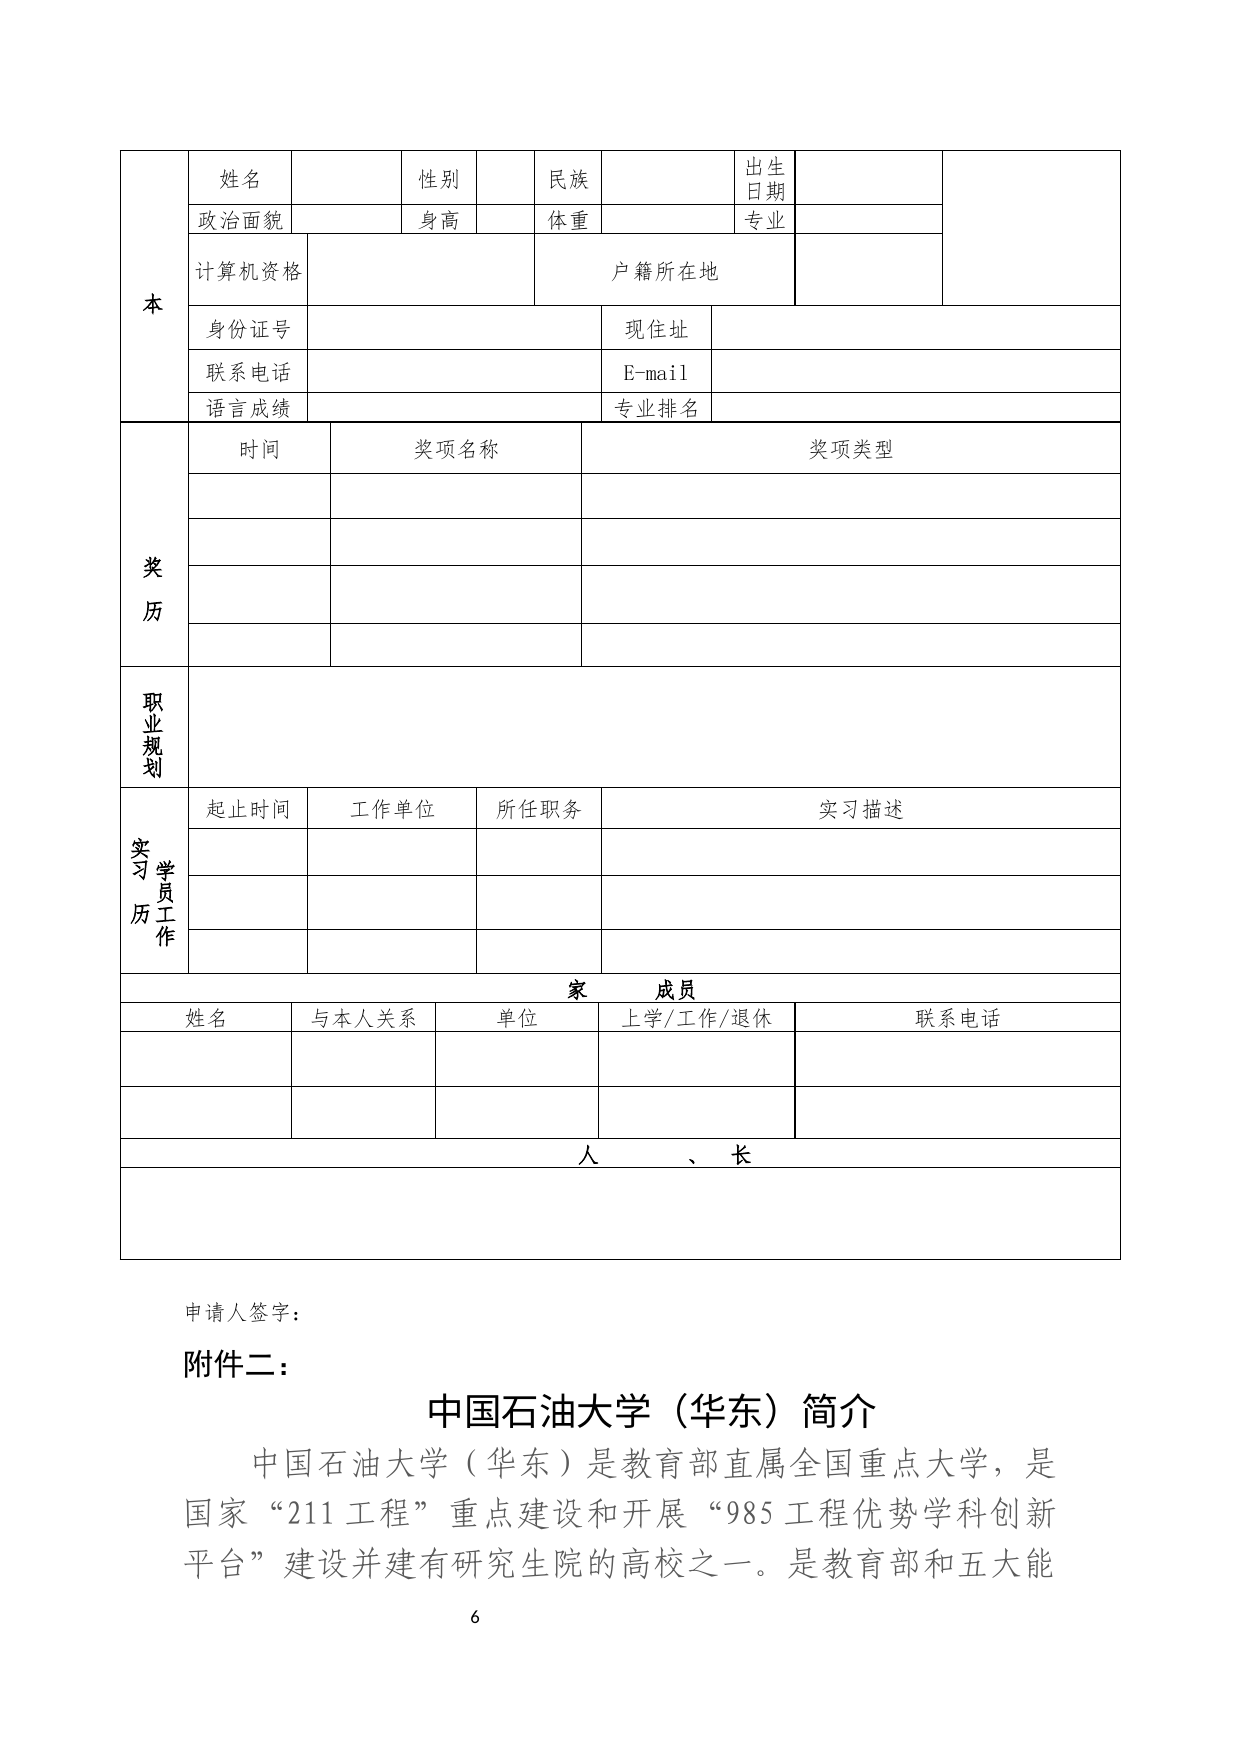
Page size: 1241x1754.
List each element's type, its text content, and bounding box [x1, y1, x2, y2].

table_cell [599, 1087, 794, 1138]
table_cell [308, 930, 476, 973]
table_cell 专业排名 [602, 393, 711, 421]
table_cell [331, 566, 581, 622]
table_cell [189, 474, 330, 517]
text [182, 1435, 1058, 1585]
table_cell [582, 566, 1120, 622]
table_cell 语言成绩 [189, 393, 307, 421]
table_cell 工作单位 [308, 788, 476, 828]
table_cell [308, 876, 476, 929]
table_cell [602, 205, 734, 233]
text 申请人签字： [182, 1298, 1058, 1323]
table_cell [331, 519, 581, 564]
table_cell [582, 519, 1120, 564]
table_cell [602, 876, 1120, 929]
table_cell [796, 205, 942, 233]
table_cell [796, 234, 942, 305]
table_cell [477, 829, 601, 875]
table_cell [308, 234, 534, 305]
table_cell [189, 829, 307, 875]
table_cell 现住址 [602, 306, 711, 349]
table_cell [292, 205, 401, 233]
table_cell [121, 1087, 291, 1138]
table_cell [943, 151, 1120, 305]
table_cell 奖项名称 [331, 423, 581, 473]
table_cell 所任职务 [477, 788, 601, 828]
table_cell 起止时间 [189, 788, 307, 828]
table_cell [121, 1168, 1120, 1259]
table_cell 民族 [535, 151, 601, 204]
table_cell 与本人关系 [292, 1003, 435, 1031]
table_cell 联系电话 [189, 350, 307, 392]
table_cell [331, 624, 581, 666]
table_cell [477, 876, 601, 929]
table_cell [189, 624, 330, 666]
table_cell 体重 [535, 205, 601, 233]
table_cell 计算机资格 [189, 234, 307, 305]
text 附件二： [182, 1335, 1058, 1385]
table_cell [189, 566, 330, 622]
table_cell [292, 1087, 435, 1138]
table_cell 政治面貌 [189, 205, 291, 233]
table_cell 时间 [189, 423, 330, 473]
table_cell 家庭主要成员情况 [121, 974, 1120, 1002]
text 中国石油大学（华东）简介 [182, 1385, 1058, 1435]
table_cell E-mail [602, 350, 711, 392]
table_cell [331, 474, 581, 517]
table_cell 实习描述 [602, 788, 1120, 828]
table_cell 职业规划 [121, 667, 188, 787]
table_cell [796, 151, 942, 204]
table_cell [308, 393, 601, 421]
table_cell 单位 [436, 1003, 598, 1031]
table_cell [292, 151, 401, 204]
table_cell [308, 350, 601, 392]
table_cell 性别 [402, 151, 476, 204]
table_cell 获奖经历 [121, 423, 188, 666]
table_cell 姓名 [189, 151, 291, 204]
table_cell [796, 1087, 1120, 1138]
table_cell [436, 1032, 598, 1086]
table_cell [602, 930, 1120, 973]
table_cell [436, 1087, 598, 1138]
table_cell 上学/工作/退休 [599, 1003, 794, 1031]
table_cell [477, 151, 534, 204]
table_cell [477, 205, 534, 233]
table_cell 户籍所在地 [535, 234, 794, 305]
table_cell 姓名 [121, 1003, 291, 1031]
table_cell [189, 876, 307, 929]
table_cell [121, 1032, 291, 1086]
table_cell [477, 930, 601, 973]
table_cell [189, 930, 307, 973]
table_cell [599, 1032, 794, 1086]
table_cell 专业 [735, 205, 794, 233]
table_cell [582, 624, 1120, 666]
table_cell [189, 519, 330, 564]
table_cell 基 本 信 息 [121, 151, 188, 421]
table_cell [292, 1032, 435, 1086]
table_cell 身份证号 [189, 306, 307, 349]
table_cell [189, 667, 1120, 787]
table_cell 身高 [402, 205, 476, 233]
table_cell [602, 151, 734, 204]
table_cell [308, 306, 601, 349]
table_cell [308, 829, 476, 875]
table_cell 出生日期 [735, 151, 794, 204]
table_cell [796, 1032, 1120, 1086]
table_cell [602, 829, 1120, 875]
table_cell 个人兴趣爱好、特长 [121, 1139, 1120, 1167]
table_cell 奖项类型 [582, 423, 1120, 473]
table_cell 联系电话 [796, 1003, 1120, 1031]
table_cell [582, 474, 1120, 517]
table_cell [712, 393, 1120, 421]
table_cell 学员工作或实习经历 [121, 788, 188, 973]
table_cell [712, 350, 1120, 392]
table_cell [712, 306, 1120, 349]
